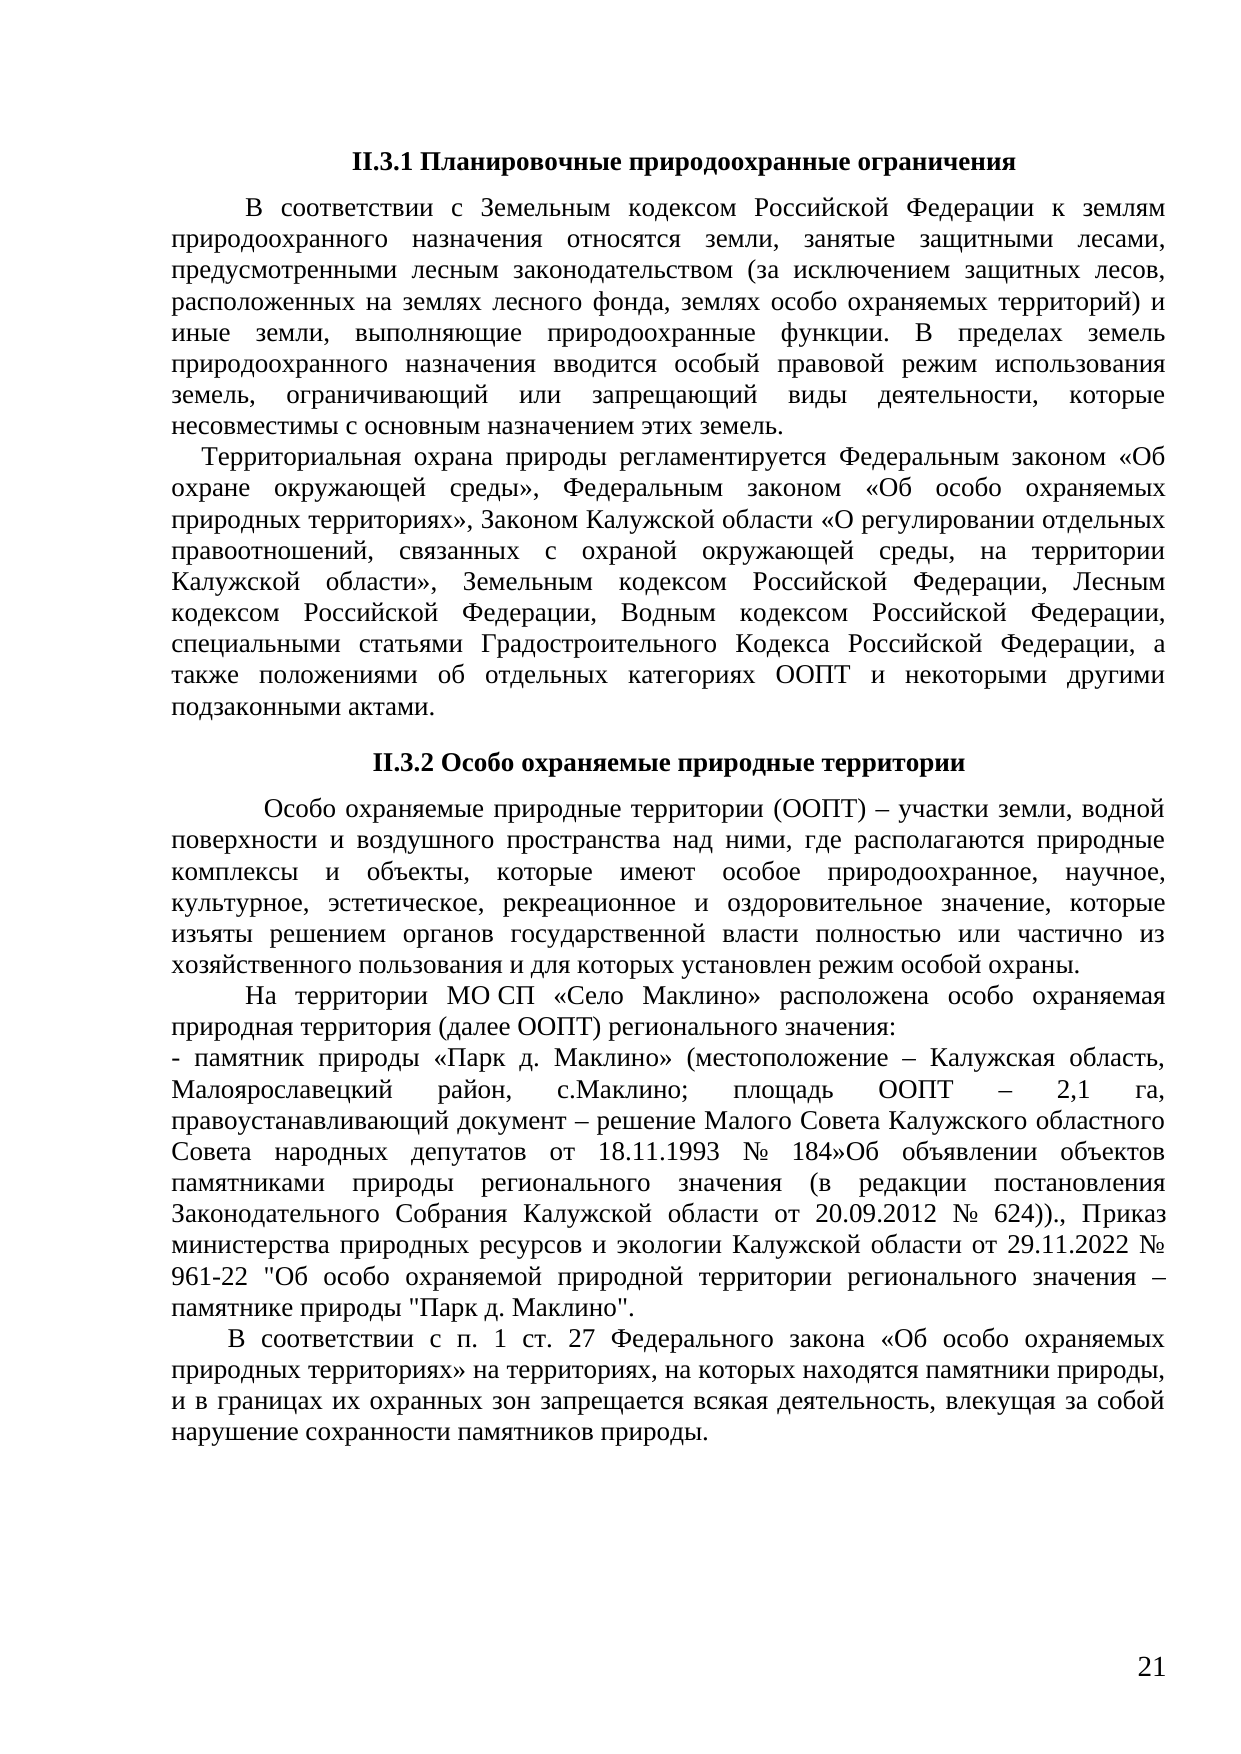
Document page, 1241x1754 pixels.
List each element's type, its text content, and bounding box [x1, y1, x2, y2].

subtitle II.3.1 Планировочные природоохранные ограничения [201, 144, 1167, 176]
subtitle II.3.2 Особо охраняемые природные территории [171, 746, 1167, 777]
text Территориальная охрана природы регламентируется Федеральным законом «Об охране окружающей среды», Федеральным законом «Об особо охраняемых природных территориях», Законом Калужской области «О регулировании отдельных правоотношений, связанных с охраной окружающей среды, на территории Калужской области», Земельным кодексом Российской Федерации, Лесным кодексом Российской Федерации, Водным кодексом Российской Федерации, специальными статьями Градостроительного Кодекса Российской Федерации, а также положениями об отдельных категориях ООПТ и некоторыми другими подзаконными актами. [171, 440, 1167, 721]
text В соответствии с п. 1 ст. 27 Федерального закона «Об особо охраняемых природных территориях» на территориях, на которых находятся памятники природы, и в границах их охранных зон запрещается всякая деятельность, влекущая за собой нарушение сохранности памятников природы. [171, 1322, 1167, 1446]
text В соответствии с Земельным кодексом Российской Федерации к землям природоохранного назначения относятся земли, занятые защитными лесами, предусмотренными лесным законодательством (за исключением защитных лесов, расположенных на землях лесного фонда, землях особо охраняемых территорий) и иные земли, выполняющие природоохранные функции. В пределах земель природоохранного назначения вводится особый правовой режим использования земель, ограничивающий или запрещающий виды деятельности, которые несовместимы с основным назначением этих земель. [171, 191, 1167, 440]
text На территории МО СП «Село Маклино» расположена особо охраняемая природная территория (далее ООПТ) регионального значения: [171, 979, 1167, 1042]
text - памятник природы «Парк д. Маклино» (местоположение – Калужская область, Малоярославецкий район, с.Маклино; площадь ООПТ – 2,1 га, правоустанавливающий документ – решение Малого Совета Калужского областного Совета народных депутатов от 18.11.1993 № 184»Об объявлении объектов памятниками природы регионального значения (в редакции постановления Законодательного Собрания Калужской области от 20.09.2012 № 624))., Приказ министерства природных ресурсов и экологии Калужской области от 29.11.2022 № 961-22 "Об особо охраняемой природной территории регионального значения – памятнике природы "Парк д. Маклино". [171, 1042, 1167, 1322]
text Особо охраняемые природные территории (ООПТ) – участки земли, водной поверхности и воздушного пространства над ними, где располагаются природные комплексы и объекты, которые имеют особое природоохранное, научное, культурное, эстетическое, рекреационное и оздоровительное значение, которые изъяты решением органов государственной власти полностью или частично из хозяйственного пользования и для которых установлен режим особой охраны. [171, 792, 1167, 979]
